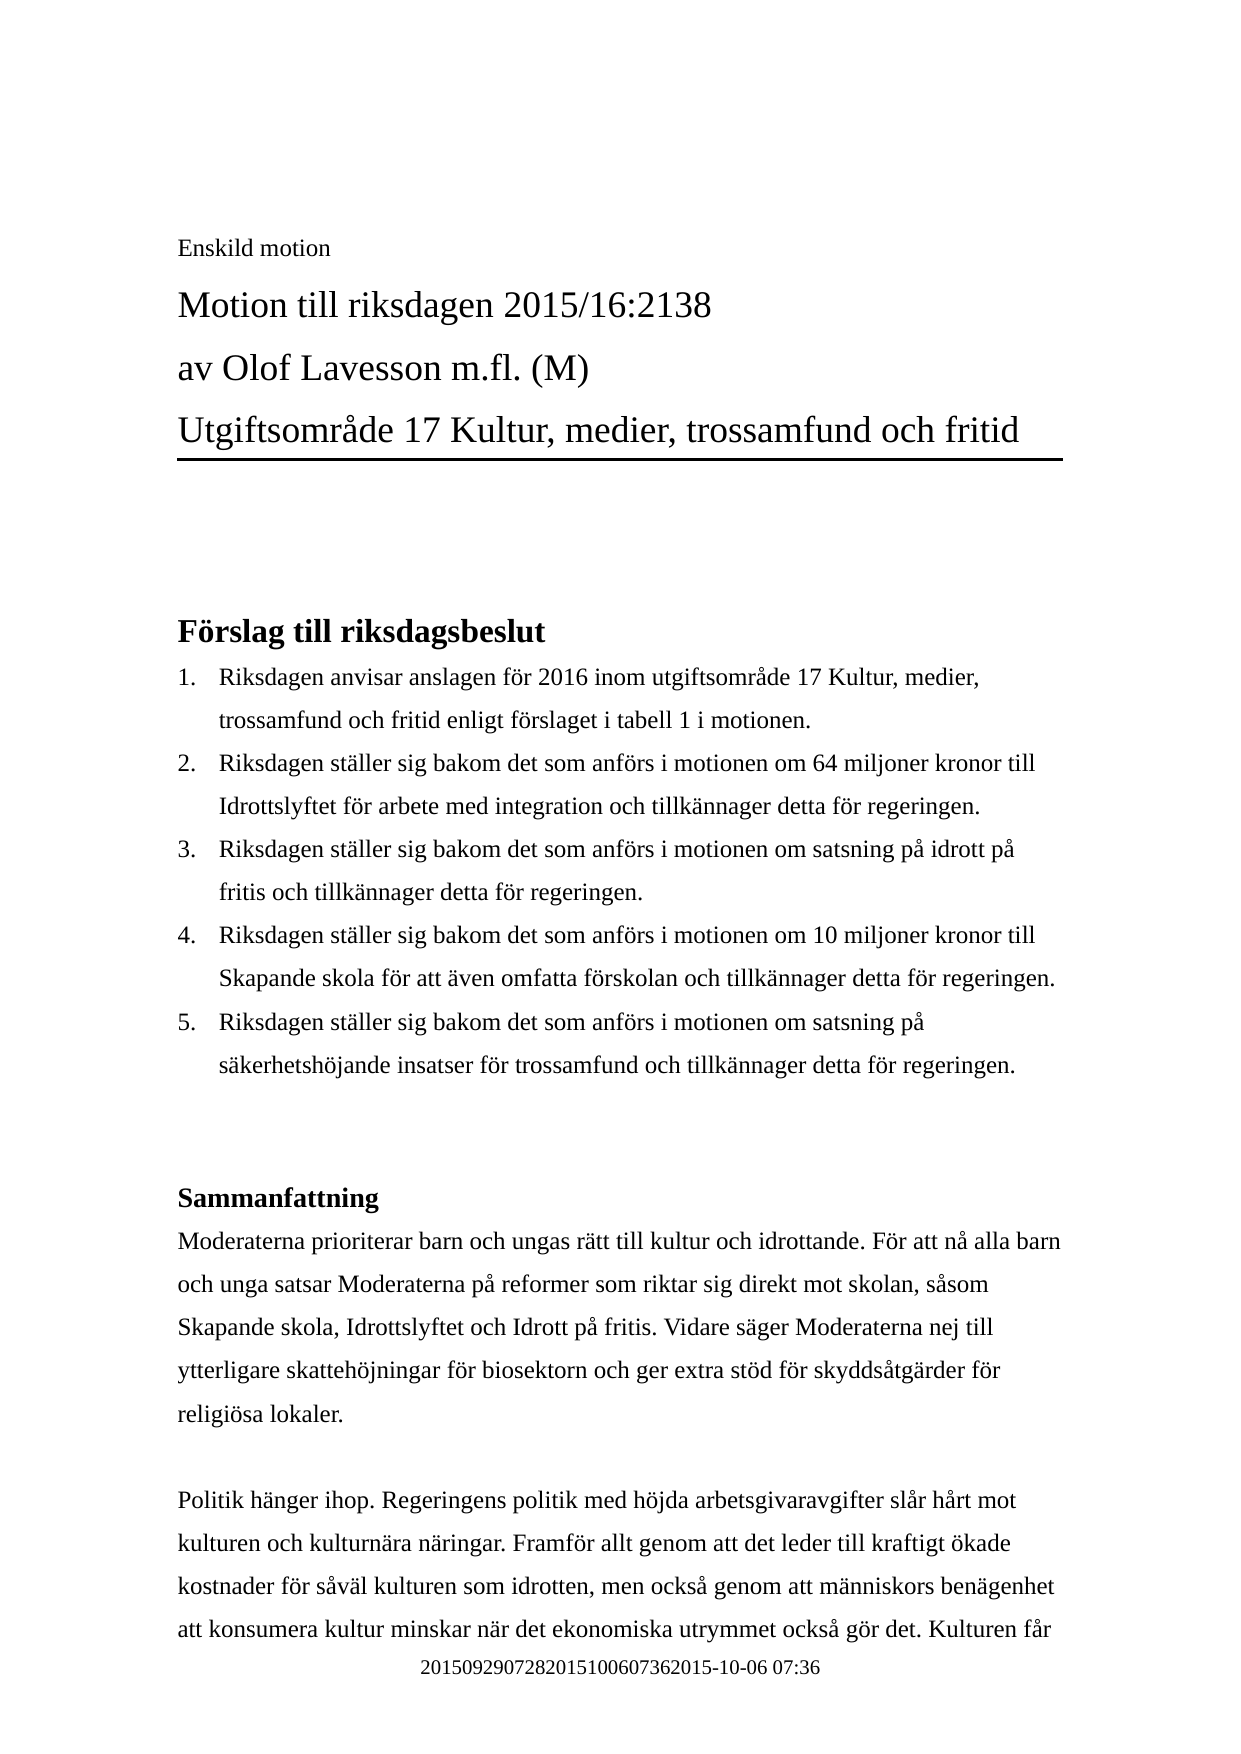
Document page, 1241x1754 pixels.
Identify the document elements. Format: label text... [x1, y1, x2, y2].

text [177, 1485, 1063, 1643]
subtitle Sammanfattning [177, 1181, 1063, 1214]
text Moderaterna prioriterar barn och ungas rätt till kultur och idrottande. För att nå alla barn och unga satsar Moderaterna på reformer som riktar sig direkt mot skolan, såsom Skapande skola, Idrottslyftet och Idrott på fritis. Vidare säger Moderaterna nej till ytterligare skattehöjningar för biosektorn och ger extra stöd för skyddsåtgärder för religiösa lokaler. [177, 1226, 1063, 1427]
